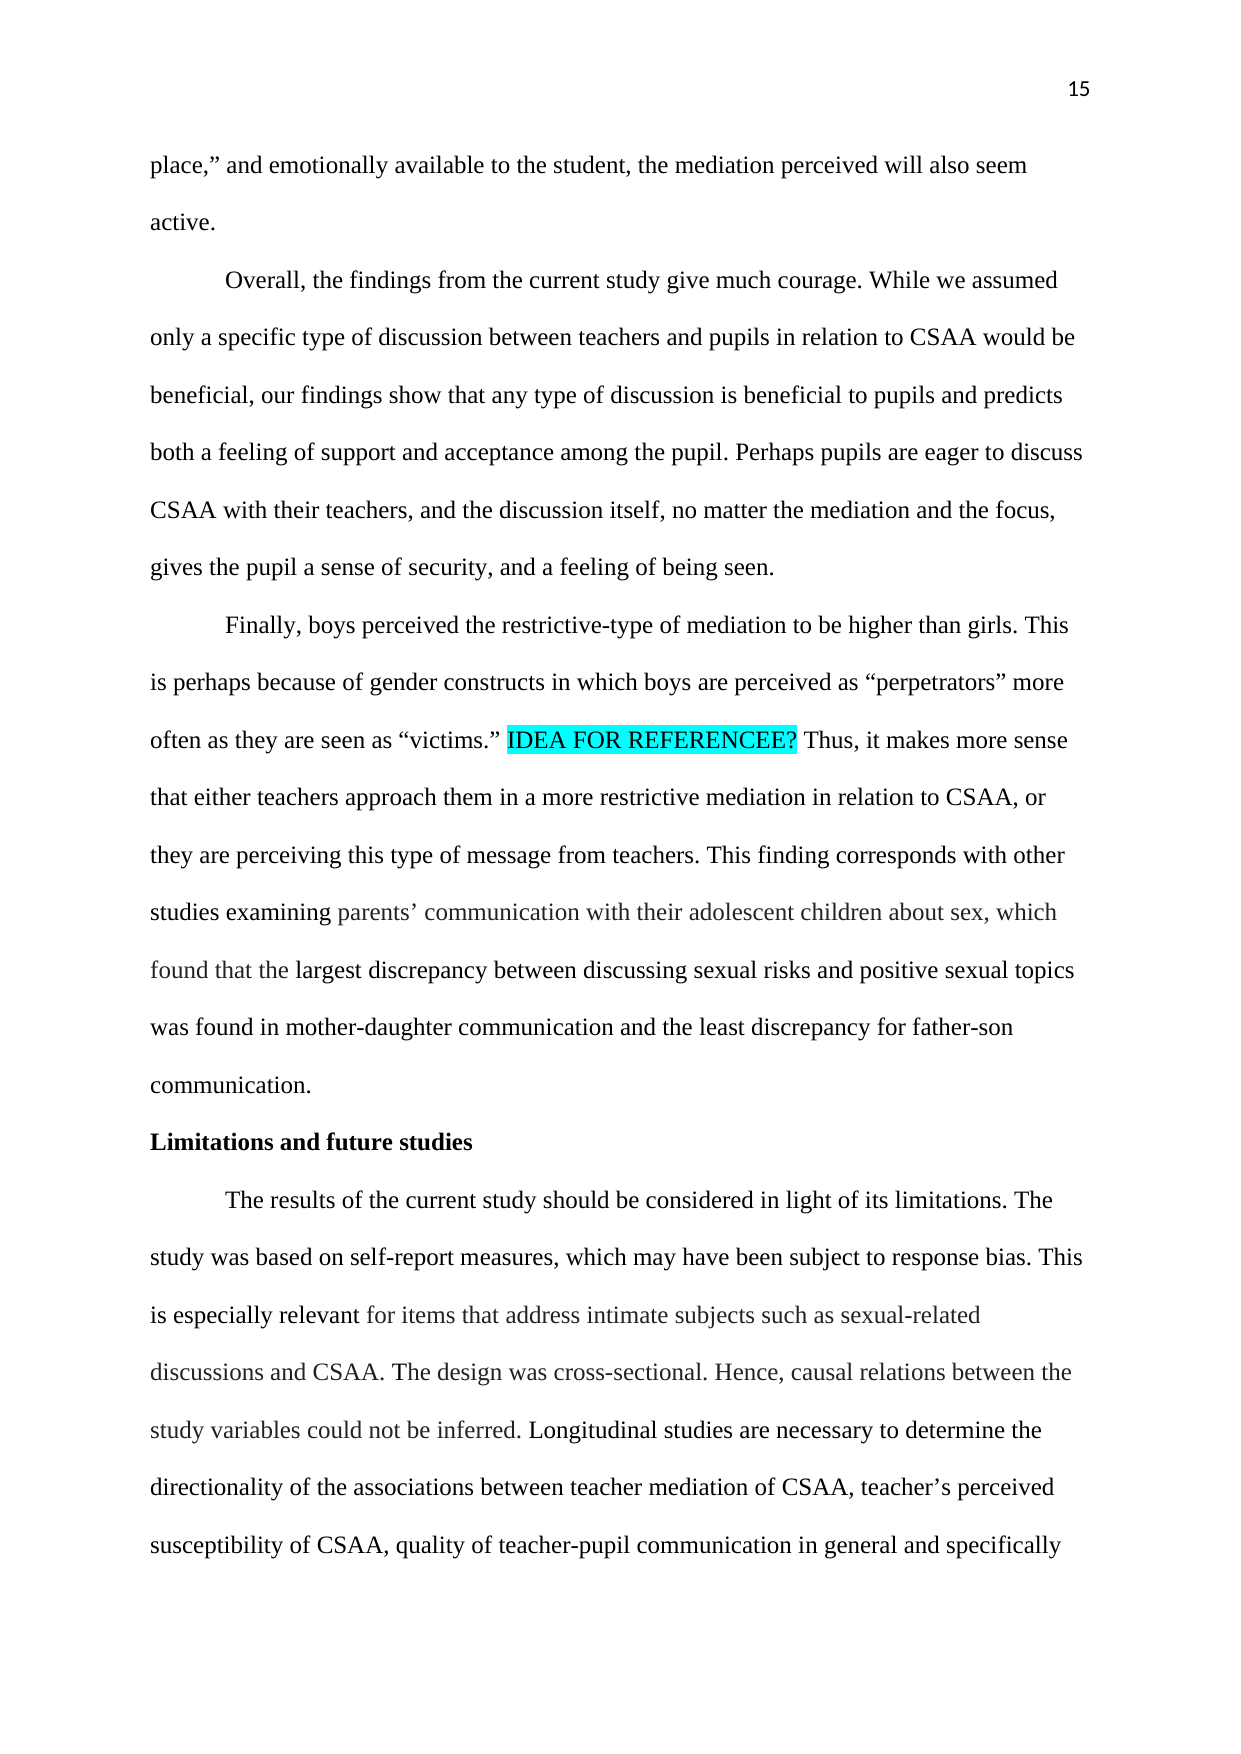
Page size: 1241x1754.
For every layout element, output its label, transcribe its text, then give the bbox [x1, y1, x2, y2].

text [150, 1185, 1090, 1559]
text Finally, boys perceived the restrictive-type of mediation to be higher than girls. This is perhaps because of gender constructs in which boys are perceived as “perpetrators” more often as they are seen as “victims.” IDEA FOR REFERENCEE? Thus, it makes more sense that either teachers approach them in a more restrictive mediation in relation to CSAA, or they are perceiving this type of message from teachers. This finding corresponds with other studies examining parents’ communication with their adolescent children about sex, which found that the largest discrepancy between discussing sexual risks and positive sexual topics was found in mother-daughter communication and the least discrepancy for father-son communication. [150, 610, 1090, 1099]
text Overall, the findings from the current study give much courage. While we assumed only a specific type of discussion between teachers and pupils in relation to CSAA would be beneficial, our findings show that any type of discussion is beneficial to pupils and predicts both a feeling of support and acceptance among the pupil. Perhaps pupils are eager to discuss CSAA with their teachers, and the discussion itself, no matter the mediation and the focus, gives the pupil a sense of security, and a feeling of being seen. [150, 265, 1090, 581]
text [150, 150, 1090, 236]
text Limitations and future studies [150, 1127, 1090, 1156]
